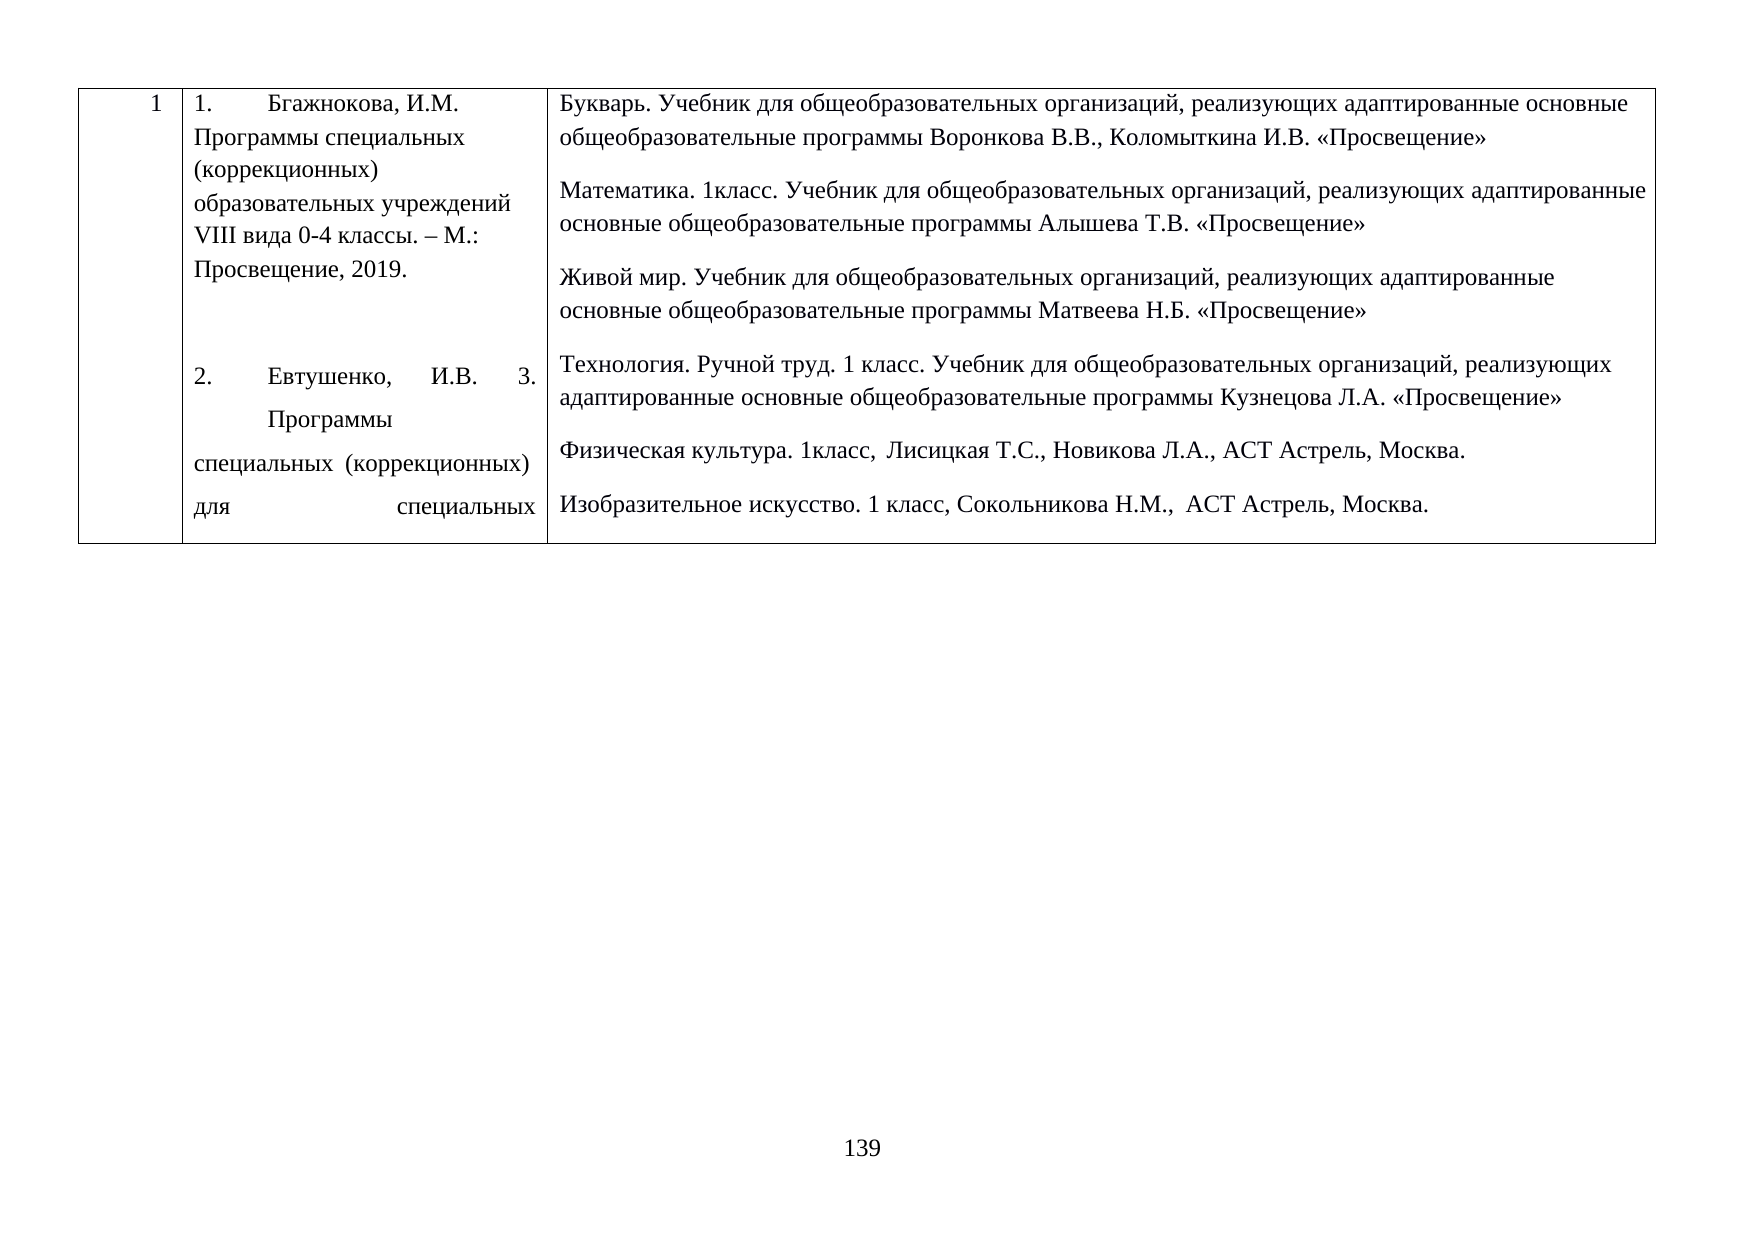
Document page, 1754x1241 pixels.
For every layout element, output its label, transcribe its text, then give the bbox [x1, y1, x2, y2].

table_cell Букварь. Учебник для общеобразовательных организаций, реализующих адаптированные основные общеобразовательные программы Воронкова В.В., Коломыткина И.В. «Просвещение» Математика. 1класс. Учебник для общеобразовательных организаций, реализующих адаптированные основные общеобразовательные программы Алышева Т.В. «Просвещение» Живой мир. Учебник для общеобразовательных организаций, реализующих адаптированные основные общеобразовательные программы Матвеева Н.Б. «Просвещение» Технология. Ручной труд. 1 класс. Учебник для общеобразовательных организаций, реализующих адаптированные основные общеобразовательные программы Кузнецова Л.А. «Просвещение» Физическая культура. 1класс, Лисицкая Т.С., Новикова Л.А., АСТ Астрель, Москва. Изобразительное искусство. 1 класс, Сокольникова Н.М., АСТ Астрель, Москва. [548, 89, 1655, 543]
table_cell 1 [79, 89, 182, 543]
table_cell Бгажнокова, И.М. Программы специальных (коррекционных) образовательных учреждений VIII вида 0-4 классы. – М.: Просвещение, 2019. Евтушенко, И.В. 3. Программы специальных (коррекционных) для специальных [183, 89, 547, 543]
